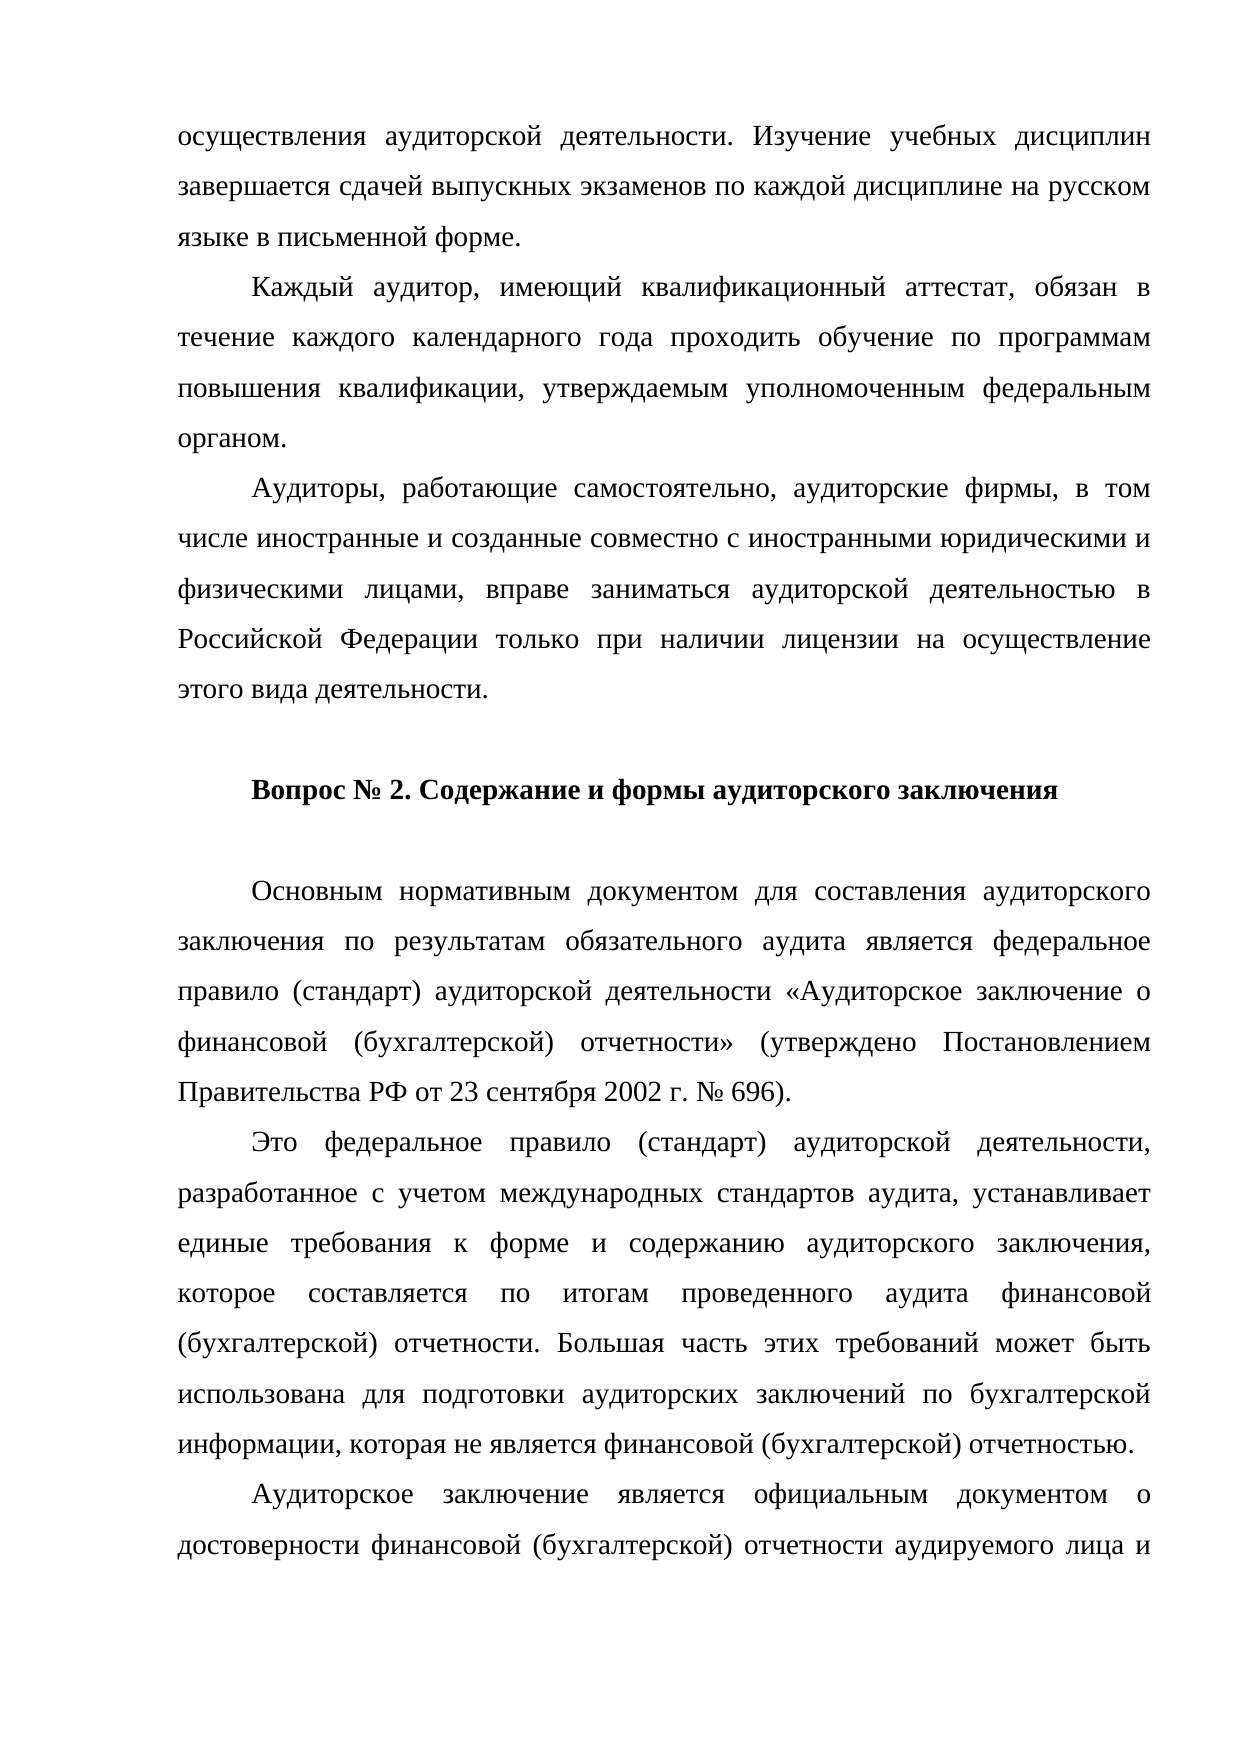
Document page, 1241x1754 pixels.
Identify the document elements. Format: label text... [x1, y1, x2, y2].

text Аудиторы, работающие самостоятельно, аудиторские фирмы, в том числе иностранные и созданные совместно с иностранными юридическими и физическими лицами, вправе заниматься аудиторской деятельностью в Российской Федерации только при наличии лицензии на осуществление этого вида деятельности. [177, 470, 1152, 705]
text Вопрос № 2. Содержание и формы аудиторского заключения [177, 772, 1152, 806]
text Основным нормативным документом для составления аудиторского заключения по результатам обязательного аудита является федеральное правило (стандарт) аудиторской деятельности «Аудиторское заключение о финансовой (бухгалтерской) отчетности» (утверждено Постановлением Правительства РФ от 23 сентября 2002 г. № 696). [177, 873, 1152, 1108]
text Это федеральное правило (стандарт) аудиторской деятельности, разработанное с учетом международных стандартов аудита, устанавливает единые требования к форме и содержанию аудиторского заключения, которое составляется по итогам проведенного аудита финансовой (бухгалтерской) отчетности. Большая часть этих требований может быть использована для подготовки аудиторских заключений по бухгалтерской информации, которая не является финансовой (бухгалтерской) отчетностью. [177, 1124, 1152, 1460]
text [177, 1477, 1152, 1560]
text Каждый аудитор, имеющий квалификационный аттестат, обязан в течение каждого календарного года проходить обучение по программам повышения квалификации, утверждаемым уполномоченным федеральным органом. [177, 269, 1152, 453]
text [177, 118, 1152, 252]
